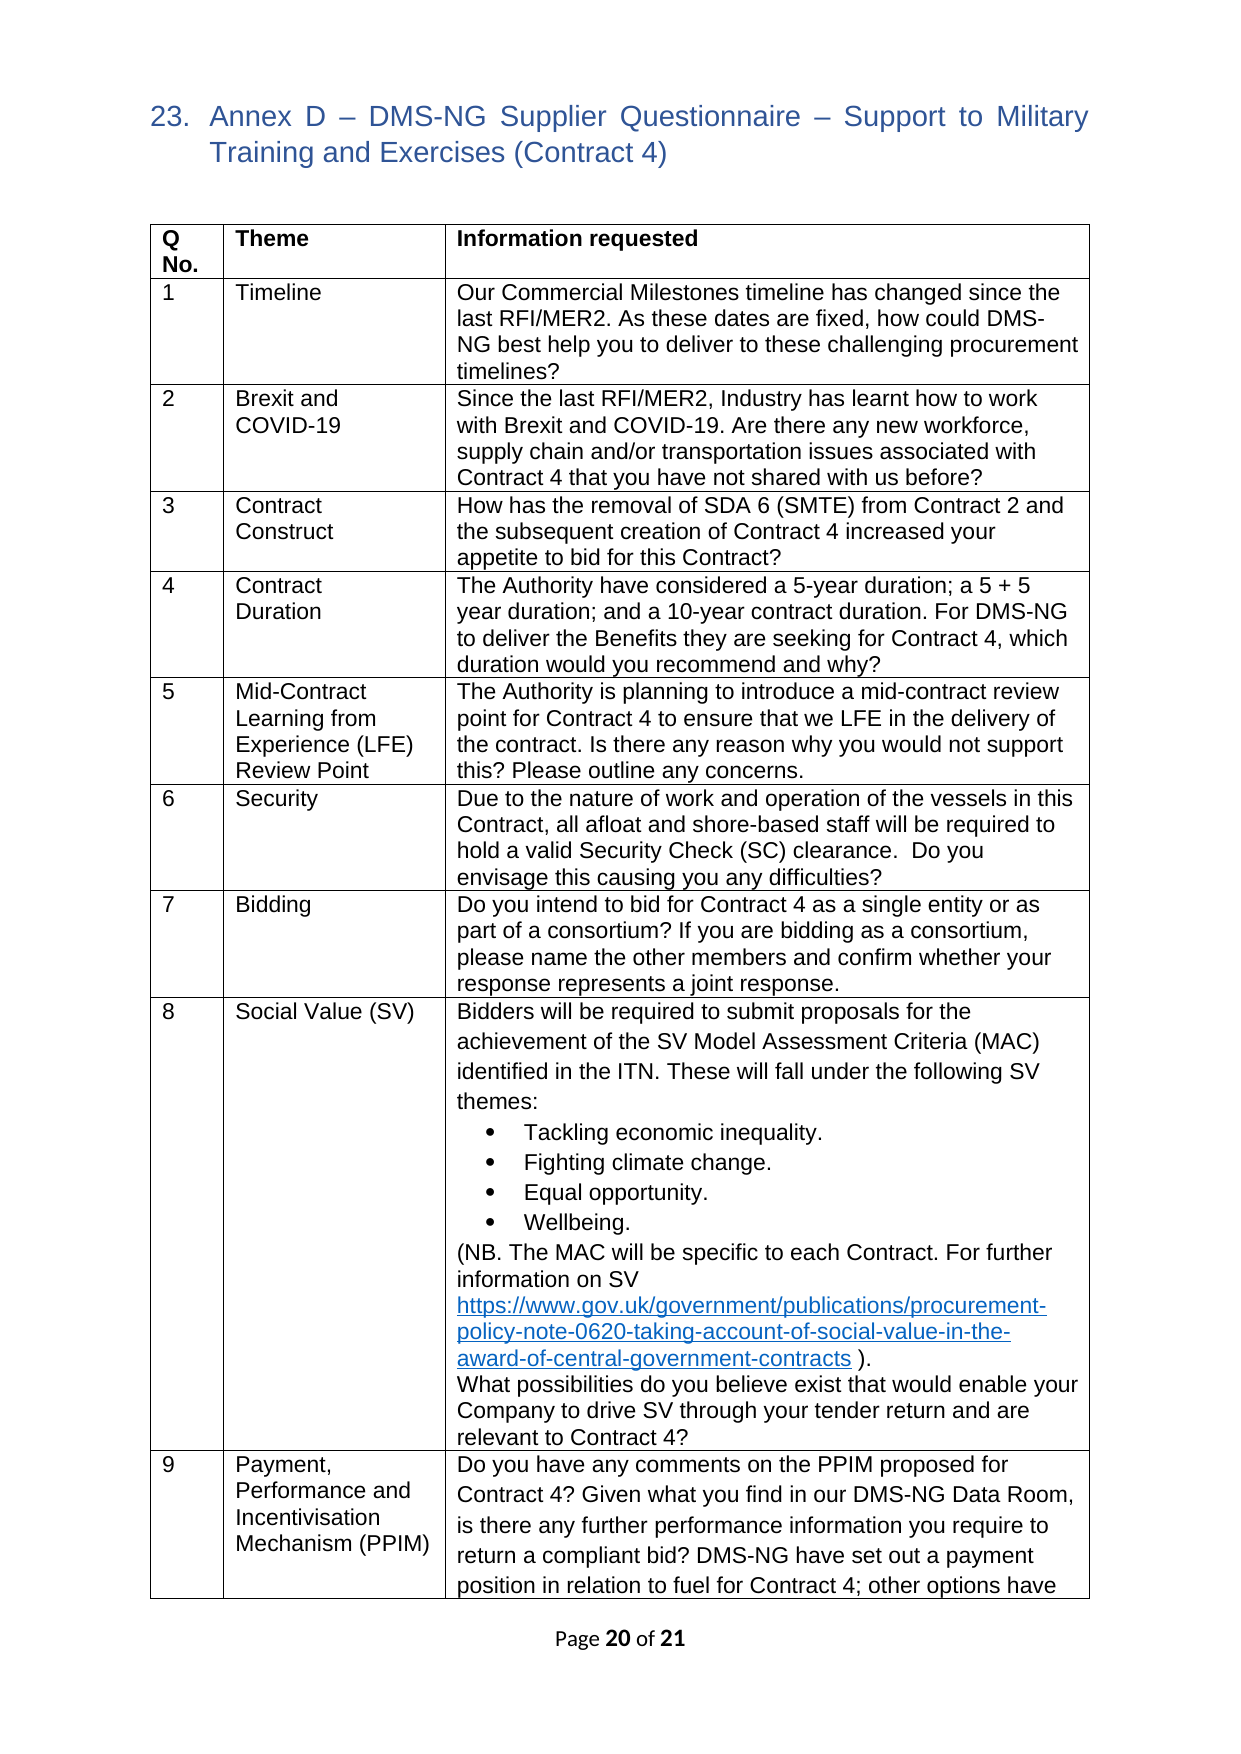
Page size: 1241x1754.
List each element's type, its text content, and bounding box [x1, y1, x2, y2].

table_header Theme [224, 225, 445, 278]
table_cell Since the last RFI/MER2, Industry has learnt how to work with Brexit and COVID-19. Are there any new workforce, supply chain and/or transportation issues associated with Contract 4 that you have not shared with us before? [446, 385, 1089, 491]
table_header Information requested [446, 225, 1089, 278]
table_cell How has the removal of SDA 6 (SMTE) from Contract 2 and the subsequent creation of Contract 4 increased your appetite to bid for this Contract? [446, 492, 1089, 571]
table_cell Contract Duration [224, 572, 445, 677]
table_cell 9 [151, 1451, 223, 1598]
table_cell The Authority is planning to introduce a mid-contract review point for Contract 4 to ensure that we LFE in the delivery of the contract. Is there any reason why you would not support this? Please outline any concerns. [446, 678, 1089, 784]
table_cell Mid-Contract Learning from Experience (LFE) Review Point [224, 678, 445, 784]
table_cell 5 [151, 678, 223, 784]
table_cell Brexit and COVID-19 [224, 385, 445, 491]
table_cell Contract Construct [224, 492, 445, 571]
table_header Q No. [151, 225, 223, 278]
table_cell Timeline [224, 279, 445, 384]
table_cell Social Value (SV) [224, 998, 445, 1450]
table_cell 6 [151, 785, 223, 890]
table_cell 1 [151, 279, 223, 384]
table_cell 3 [151, 492, 223, 571]
table_cell Due to the nature of work and operation of the vessels in this Contract, all afloat and shore-based staff will be required to hold a valid Security Check (SC) clearance. Do you envisage this causing you any difficulties? [446, 785, 1089, 890]
list Annex D – DMS-NG Supplier Questionnaire – Support to Military Training and Exercises (Contract 4) [150, 99, 1090, 168]
table_cell Bidders will be required to submit proposals for the achievement of the SV Model Assessment Criteria (MAC) identified in the ITN. These will fall under the following SV themes: Tackling economic inequality. Fighting climate change. Equal opportunity. Wellbeing. (NB. The MAC will be specific to each Contract. For further information on SV https://www.gov.uk/government/publications/procurement-policy-note-0620-taking-account-of-social-value-in-the-award-of-central-government-contracts ). What possibilities do you believe exist that would enable your Company to drive SV through your tender return and are relevant to Contract 4? [446, 998, 1089, 1450]
table_cell Bidding [224, 891, 445, 997]
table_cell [446, 1451, 1089, 1598]
table_cell Do you intend to bid for Contract 4 as a single entity or as part of a consortium? If you are bidding as a consortium, please name the other members and confirm whether your response represents a joint response. [446, 891, 1089, 997]
table_cell 4 [151, 572, 223, 677]
table_cell 7 [151, 891, 223, 997]
table_cell Security [224, 785, 445, 890]
table_cell 2 [151, 385, 223, 491]
table_cell The Authority have considered a 5-year duration; a 5 + 5 year duration; and a 10-year contract duration. For DMS-NG to deliver the Benefits they are seeking for Contract 4, which duration would you recommend and why? [446, 572, 1089, 677]
table_cell 8 [151, 998, 223, 1450]
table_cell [224, 1451, 445, 1598]
table_cell Our Commercial Milestones timeline has changed since the last RFI/MER2. As these dates are fixed, how could DMS-NG best help you to deliver to these challenging procurement timelines? [446, 279, 1089, 384]
